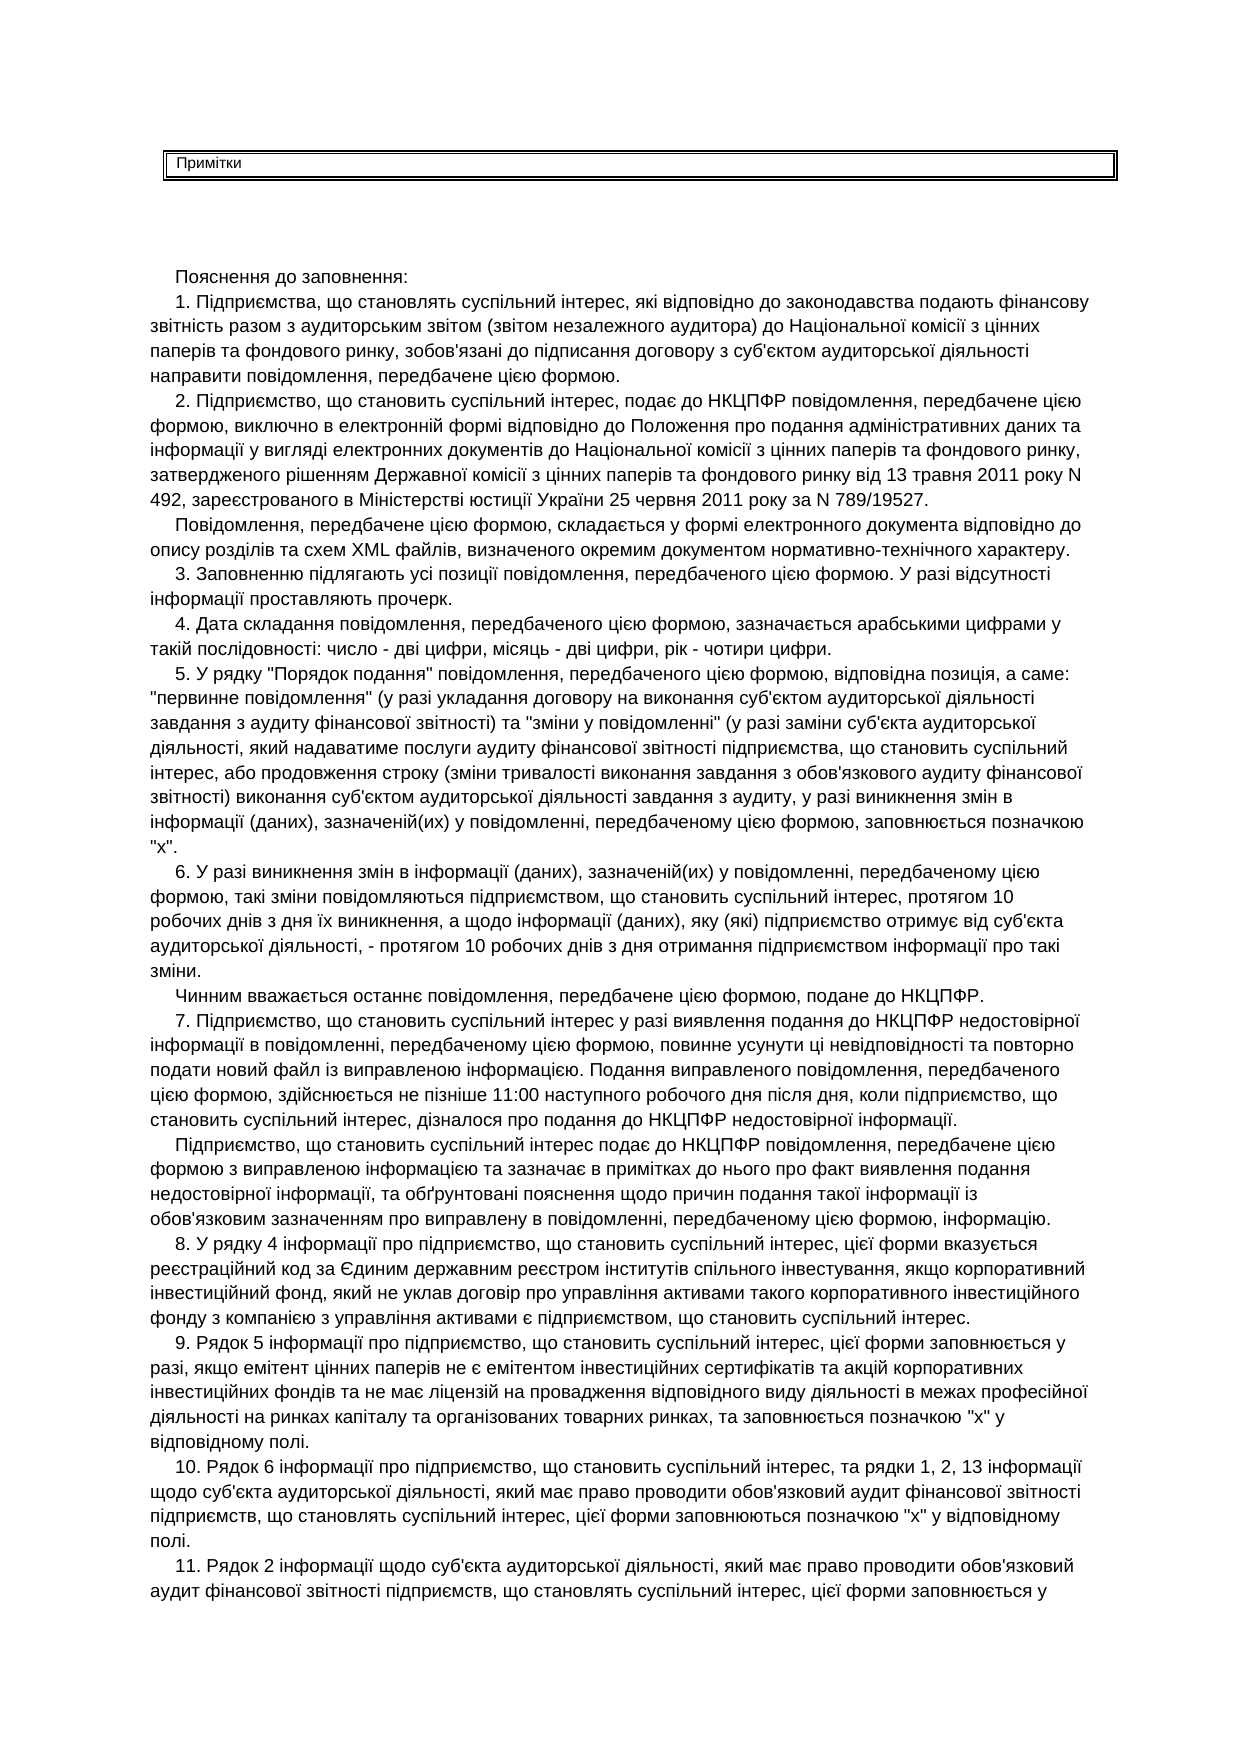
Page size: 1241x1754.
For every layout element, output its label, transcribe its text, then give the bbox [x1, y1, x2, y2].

text 5. У рядку "Порядок подання" повідомлення, передбаченого цією формою, відповідна позиція, а саме: "первинне повідомлення" (у разі укладання договору на виконання суб'єктом аудиторської діяльності завдання з аудиту фінансової звітності) та "зміни у повідомленні" (у разі заміни суб'єкта аудиторської діяльності, який надаватиме послуги аудиту фінансової звітності підприємства, що становить суспільний інтерес, або продовження строку (зміни тривалості виконання завдання з обов'язкового аудиту фінансової звітності) виконання суб'єктом аудиторської діяльності завдання з аудиту, у разі виникнення змін в інформації (даних), зазначеній(их) у повідомленні, передбаченому цією формою, заповнюється позначкою "х". [150, 662, 1090, 857]
text 8. У рядку 4 інформації про підприємство, що становить суспільний інтерес, цієї форми вказується реєстраційний код за Єдиним державним реєстром інститутів спільного інвестування, якщо корпоративний інвестиційний фонд, який не уклав договір про управління активами такого корпоративного інвестиційного фонду з компанією з управління активами є підприємством, що становить суспільний інтерес. [150, 1232, 1090, 1328]
text 1. Підприємства, що становлять суспільний інтерес, які відповідно до законодавства подають фінансову звітність разом з аудиторським звітом (звітом незалежного аудитора) до Національної комісії з цінних паперів та фондового ринку, зобов'язані до підписання договору з суб'єктом аудиторської діяльності направити повідомлення, передбачене цією формою. [150, 290, 1090, 386]
text 9. Рядок 5 інформації про підприємство, що становить суспільний інтерес, цієї форми заповнюється у разі, якщо емітент цінних паперів не є емітентом інвестиційних сертифікатів та акцій корпоративних інвестиційних фондів та не має ліцензій на провадження відповідного виду діяльності в межах професійної діяльності на ринках капіталу та організованих товарних ринках, та заповнюється позначкою "х" у відповідному полі. [150, 1332, 1090, 1452]
text 7. Підприємство, що становить суспільний інтерес у разі виявлення подання до НКЦПФР недостовірної інформації в повідомленні, передбаченому цією формою, повинне усунути ці невідповідності та повторно подати новий файл із виправленою інформацією. Подання виправленого повідомлення, передбаченого цією формою, здійснюється не пізніше 11:00 наступного робочого дня після дня, коли підприємство, що становить суспільний інтерес, дізналося про подання до НКЦПФР недостовірної інформації. [150, 1009, 1090, 1130]
text Повідомлення, передбачене цією формою, складається у формі електронного документа відповідно до опису розділів та схем XML файлів, визначеного окремим документом нормативно-технічного характеру. [150, 513, 1090, 560]
text 2. Підприємство, що становить суспільний інтерес, подає до НКЦПФР повідомлення, передбачене цією формою, виключно в електронній формі відповідно до Положення про подання адміністративних даних та інформації у вигляді електронних документів до Національної комісії з цінних паперів та фондового ринку, затвердженого рішенням Державної комісії з цінних паперів та фондового ринку від 13 травня 2011 року N 492, зареєстрованого в Міністерстві юстиції України 25 червня 2011 року за N 789/19527. [150, 389, 1090, 510]
text Пояснення до заповнення: [150, 266, 1090, 287]
text 3. Заповненню підлягають усі позиції повідомлення, передбаченого цією формою. У разі відсутності інформації проставляють прочерк. [150, 563, 1090, 609]
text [150, 1555, 1090, 1601]
text Підприємство, що становить суспільний інтерес подає до НКЦПФР повідомлення, передбачене цією формою з виправленою інформацією та зазначає в примітках до нього про факт виявлення подання недостовірної інформації, та обґрунтовані пояснення щодо причин подання такої інформації із обов'язковим зазначенням про виправлену в повідомленні, передбаченому цією формою, інформацію. [150, 1133, 1090, 1229]
text 6. У разі виникнення змін в інформації (даних), зазначеній(их) у повідомленні, передбаченому цією формою, такі зміни повідомляються підприємством, що становить суспільний інтерес, протягом 10 робочих днів з дня їх виникнення, а щодо інформації (даних), яку (які) підприємство отримує від суб'єкта аудиторської діяльності, - протягом 10 робочих днів з дня отримання підприємством інформації про такі зміни. [150, 861, 1090, 981]
text 4. Дата складання повідомлення, передбаченого цією формою, зазначається арабськими цифрами у такій послідовності: число - дві цифри, місяць - дві цифри, рік - чотири цифри. [150, 613, 1090, 659]
text Чинним вважається останнє повідомлення, передбачене цією формою, подане до НКЦПФР. [150, 984, 1090, 1006]
table_cell Примітки [167, 154, 1113, 176]
text 10. Рядок 6 інформації про підприємство, що становить суспільний інтерес, та рядки 1, 2, 13 інформації щодо суб'єкта аудиторської діяльності, який має право проводити обов'язковий аудит фінансової звітності підприємств, що становлять суспільний інтерес, цієї форми заповнюються позначкою "х" у відповідному полі. [150, 1456, 1090, 1552]
